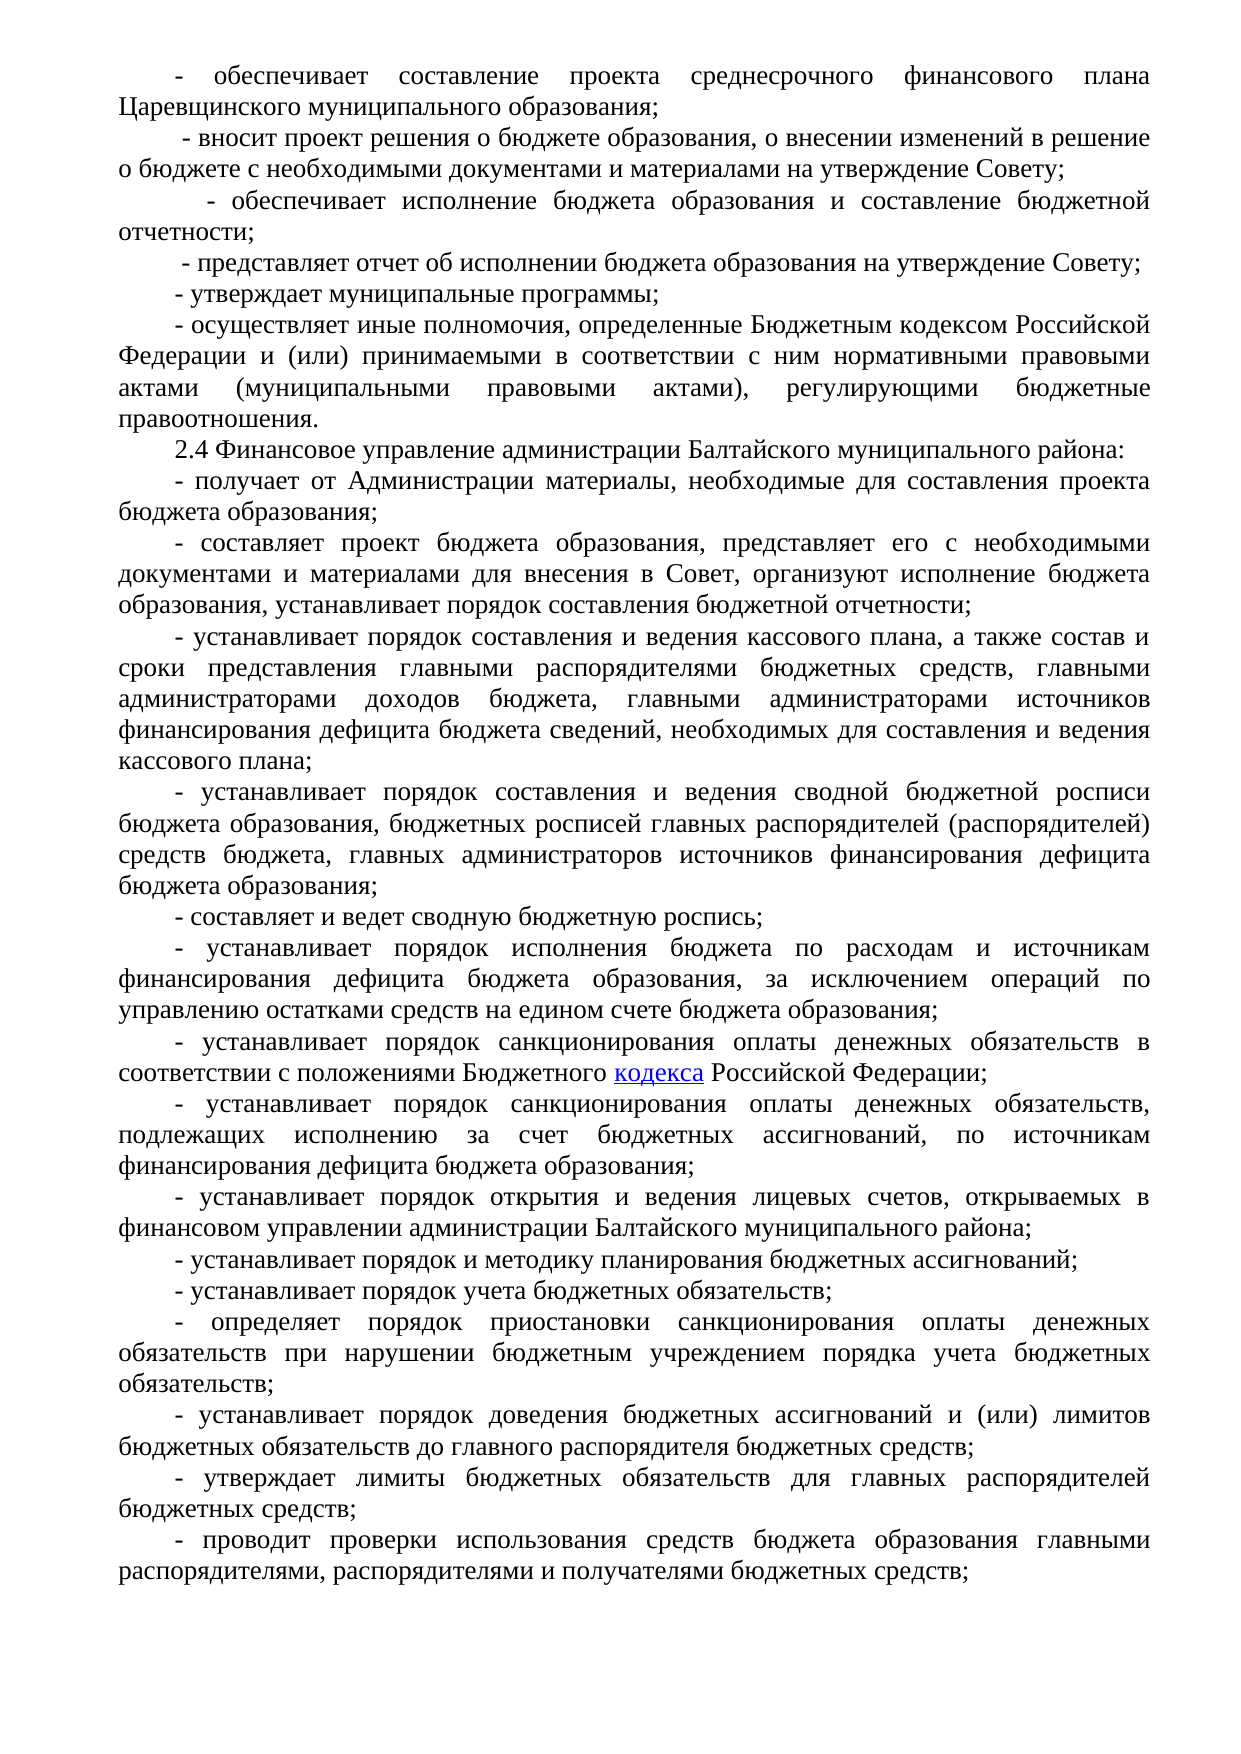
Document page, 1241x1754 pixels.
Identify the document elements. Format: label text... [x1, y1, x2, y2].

text - обеспечивает составление проекта среднесрочного финансового плана Царевщинского муниципального образования; [118, 59, 1152, 121]
text - устанавливает порядок открытия и ведения лицевых счетов, открываемых в финансовом управлении администрации Балтайского муниципального района; [118, 1180, 1152, 1243]
text - утверждает муниципальные программы; [118, 277, 1152, 308]
text - устанавливает порядок санкционирования оплаты денежных обязательств, подлежащих исполнению за счет бюджетных ассигнований, по источникам финансирования дефицита бюджета образования; [118, 1087, 1152, 1180]
text - вносит проект решения о бюджете образования, о внесении изменений в решение о бюджете с необходимыми документами и материалами на утверждение Совету; [118, 121, 1152, 184]
text - устанавливает порядок исполнения бюджета по расходам и источникам финансирования дефицита бюджета образования, за исключением операций по управлению остатками средств на едином счете бюджета образования; [118, 931, 1152, 1025]
text - определяет порядок приостановки санкционирования оплаты денежных обязательств при нарушении бюджетным учреждением порядка учета бюджетных обязательств; [118, 1305, 1152, 1398]
text - представляет отчет об исполнении бюджета образования на утверждение Совету; [118, 246, 1152, 277]
text - проводит проверки использования средств бюджета образования главными распорядителями, распорядителями и получателями бюджетных средств; [118, 1523, 1152, 1585]
text - устанавливает порядок доведения бюджетных ассигнований и (или) лимитов бюджетных обязательств до главного распорядителя бюджетных средств; [118, 1398, 1152, 1461]
text - составляет проект бюджета образования, представляет его с необходимыми документами и материалами для внесения в Совет, организуют исполнение бюджета образования, устанавливает порядок составления бюджетной отчетности; [118, 526, 1152, 620]
text - устанавливает порядок санкционирования оплаты денежных обязательств в соответствии с положениями Бюджетного кодекса Российской Федерации; [118, 1025, 1152, 1087]
text - устанавливает порядок учета бюджетных обязательств; [118, 1274, 1152, 1305]
text - обеспечивает исполнение бюджета образования и составление бюджетной отчетности; [118, 184, 1152, 246]
text - устанавливает порядок составления и ведения кассового плана, а также состав и сроки представления главными распорядителями бюджетных средств, главными администраторами доходов бюджета, главными администраторами источников финансирования дефицита бюджета сведений, необходимых для составления и ведения кассового плана; [118, 620, 1152, 776]
text - получает от Администрации материалы, необходимые для составления проекта бюджета образования; [118, 464, 1152, 526]
text - утверждает лимиты бюджетных обязательств для главных распорядителей бюджетных средств; [118, 1461, 1152, 1523]
text - устанавливает порядок составления и ведения сводной бюджетной росписи бюджета образования, бюджетных росписей главных распорядителей (распорядителей) средств бюджета, главных администраторов источников финансирования дефицита бюджета образования; [118, 776, 1152, 900]
text - составляет и ведет сводную бюджетную роспись; [118, 900, 1152, 931]
text - устанавливает порядок и методику планирования бюджетных ассигнований; [118, 1243, 1152, 1274]
text 2.4 Финансовое управление администрации Балтайского муниципального района: [118, 433, 1152, 464]
text - осуществляет иные полномочия, определенные Бюджетным кодексом Российской Федерации и (или) принимаемыми в соответствии с ним нормативными правовыми актами (муниципальными правовыми актами), регулирующими бюджетные правоотношения. [118, 308, 1152, 433]
